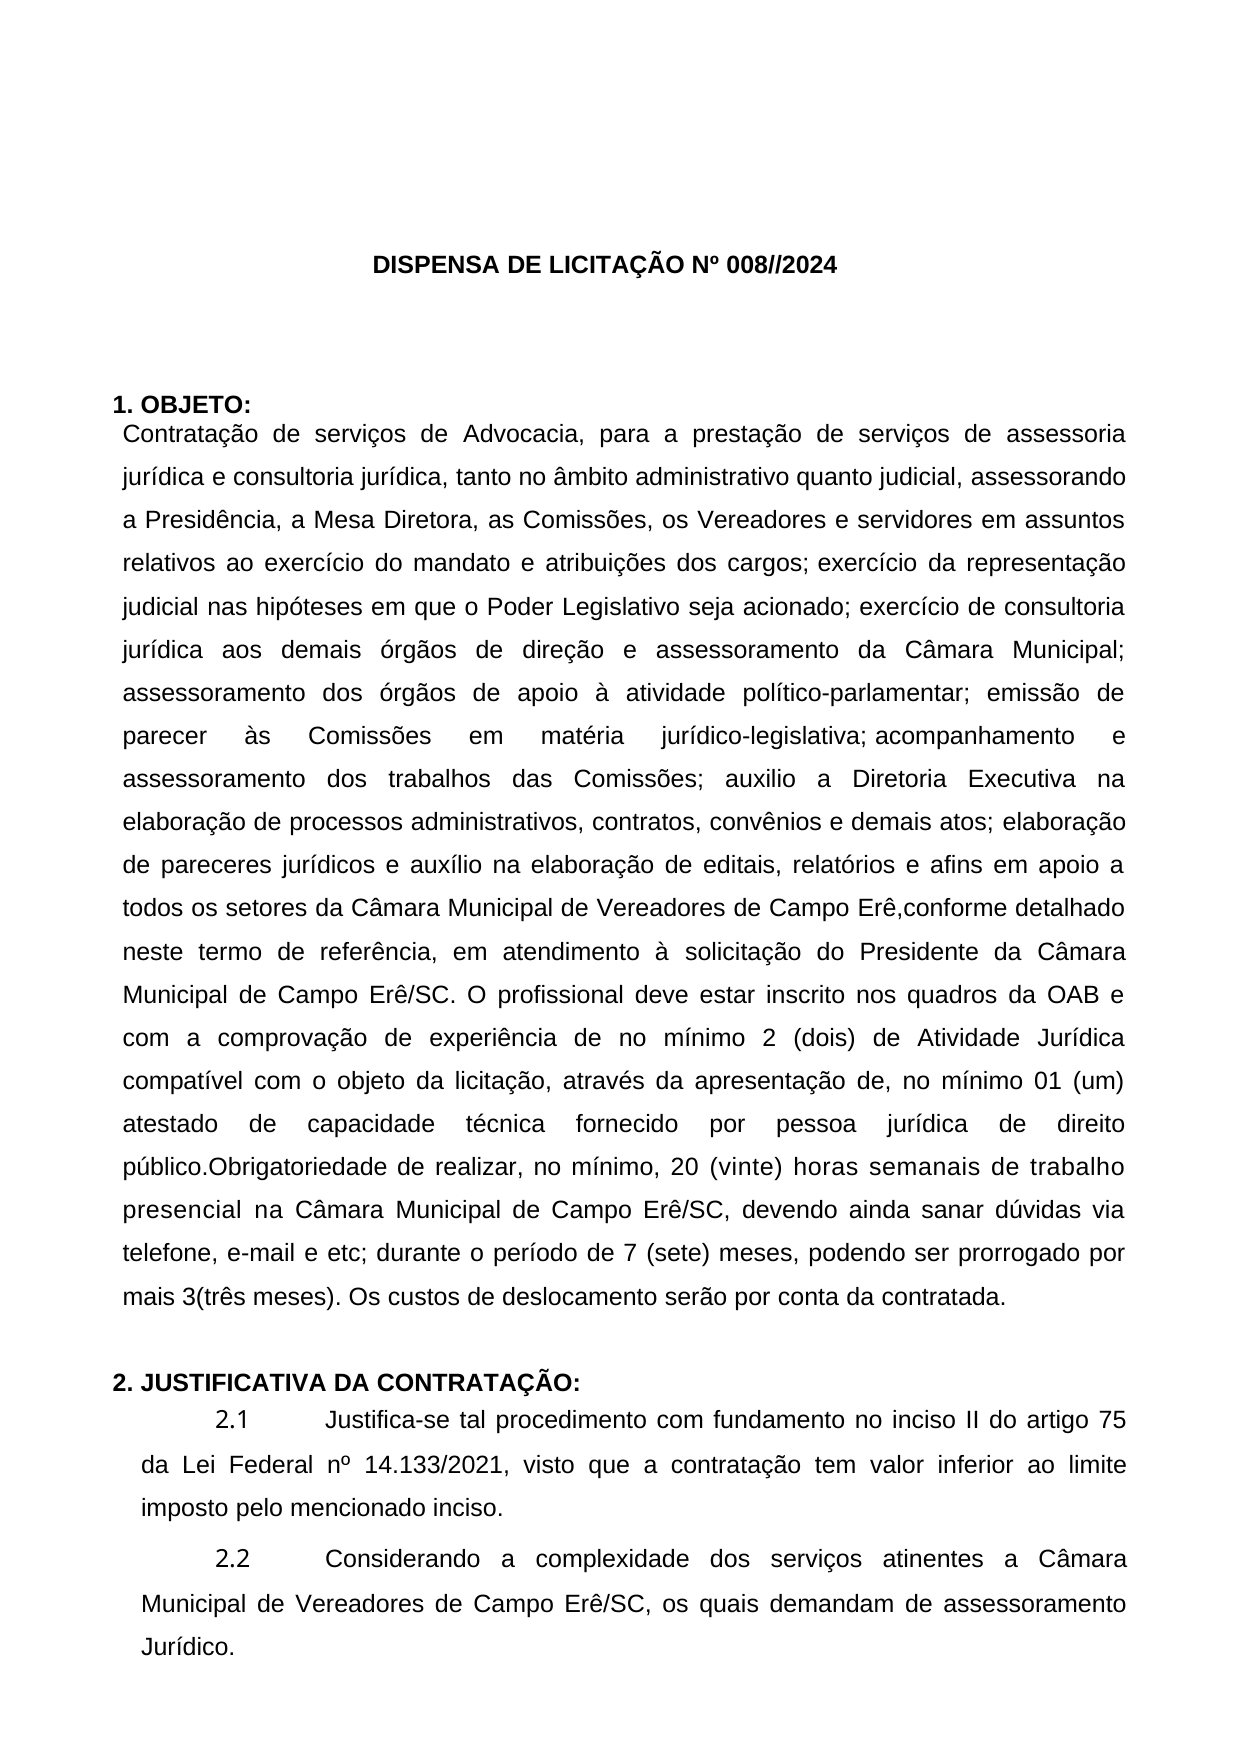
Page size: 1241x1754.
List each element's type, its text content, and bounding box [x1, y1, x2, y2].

subtitle DISPENSA DE LICITAÇÃO Nº 008//2024 [372, 250, 869, 279]
list Justifica-se tal procedimento com fundamento no inciso II do artigo 75 da Lei Federal nº 14.133/2021, visto que a contratação tem valor inferior ao limite imposto pelo mencionado inciso. [141, 1402, 1128, 1522]
list Considerando a complexidade dos serviços atinentes a Câmara Municipal de Vereadores de Campo Erê/SC, os quais demandam de assessoramento Jurídico. [141, 1541, 1128, 1661]
text Contratação de serviços de Advocacia, para a prestação de serviços de assessoria jurídica e consultoria jurídica, tanto no âmbito administrativo quanto judicial, assessorando a Presidência, a Mesa Diretora, as Comissões, os Vereadores e servidores em assuntos relativos ao exercício do mandato e atribuições dos cargos; exercício da representação judicial nas hipóteses em que o Poder Legislativo seja acionado; exercício de consultoria jurídica aos demais órgãos de direção e assessoramento da Câmara Municipal; assessoramento dos órgãos de apoio à atividade político-parlamentar; emissão de parecer às Comissões em matéria jurídico-legislativa; acompanhamento e assessoramento dos trabalhos das Comissões; auxilio a Diretoria Executiva na elaboração de processos administrativos, contratos, convênios e demais atos; elaboração de pareceres jurídicos e auxílio na elaboração de editais, relatórios e afins em apoio a todos os setores da Câmara Municipal de Vereadores de Campo Erê,conforme detalhado neste termo de referência, em atendimento à solicitação do Presidente da Câmara Municipal de Campo Erê/SC. O profissional deve estar inscrito nos quadros da OAB e com a comprovação de experiência de no mínimo 2 (dois) de Atividade Jurídica compatível com o objeto da licitação, através da apresentação de, no mínimo 01 (um) atestado de capacidade técnica fornecido por pessoa jurídica de direito público.Obrigatoriedade de realizar, no mínimo, 20 (vinte) horas semanais de trabalho presencial na Câmara Municipal de Campo Erê/SC, devendo ainda sanar dúvidas via telefone, e-mail e etc; durante o período de 7 (sete) meses, podendo ser prorrogado por mais 3(três meses). Os custos de deslocamento serão por conta da contratada. [122, 419, 1126, 1310]
list OBJETO: [112, 390, 1140, 418]
subtitle JUSTIFICATIVA DA CONTRATAÇÃO: [112, 1368, 1140, 1397]
